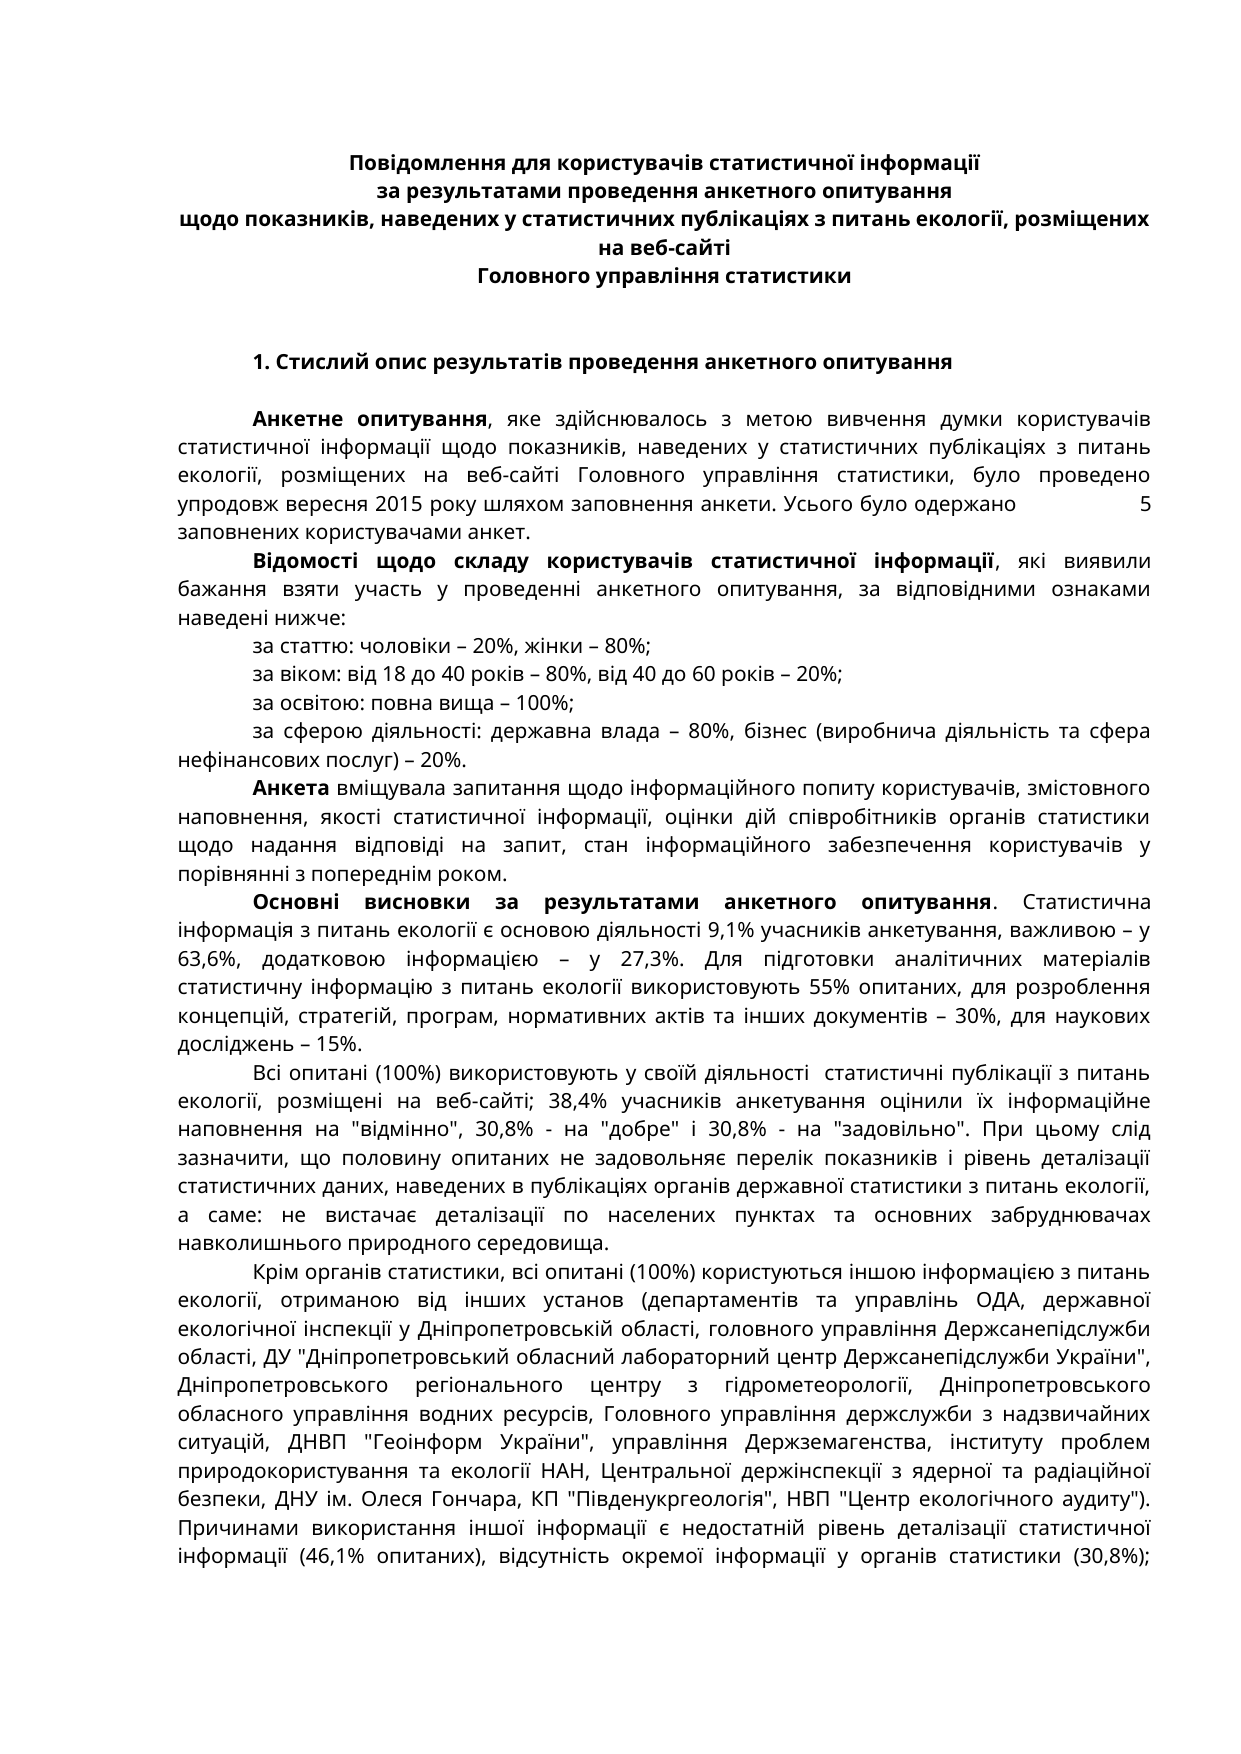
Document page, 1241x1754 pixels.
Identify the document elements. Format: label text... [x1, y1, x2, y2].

text Повідомлення для користувачів статистичної інформації [177, 148, 1152, 176]
text 1. Стислий опис результатів проведення анкетного опитування [177, 347, 1152, 375]
text за статтю: чоловіки – 20%, жінки – 80%; [177, 631, 1152, 659]
text за результатами проведення анкетного опитування [177, 176, 1152, 204]
text Анкета вміщувала запитання щодо інформаційного попиту користувачів, змістовного наповнення, якості статистичної інформації, оцінки дій співробітників органів статистики щодо надання відповіді на запит, стан інформаційного забезпечення користувачів у порівнянні з попереднім роком. [177, 773, 1152, 887]
text щодо показників, наведених у статистичних публікаціях з питань екології, розміщених на веб-сайті [177, 204, 1152, 261]
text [177, 1257, 1152, 1569]
text за освітою: повна вища – 100%; [177, 688, 1152, 716]
text Всі опитані (100%) використовують у своїй діяльності статистичні публікації з питань екології, розміщені на веб-сайті; 38,4% учасників анкетування оцінили їх інформаційне наповнення на "відмінно", 30,8% - на "добре" і 30,8% - на "задовільно". При цьому слід зазначити, що половину опитаних не задовольняє перелік показників і рівень деталізації статистичних даних, наведених в публікаціях органів державної статистики з питань екології, а саме: не вистачає деталізації по населених пунктах та основних забруднювачах навколишнього природного середовища. [177, 1058, 1152, 1257]
text Анкетне опитування, яке здійснювалось з метою вивчення думки користувачів статистичної інформації щодо показників, наведених у статистичних публікаціях з питань екології, розміщених на веб-сайті Головного управління статистики, було проведено упродовж вересня 2015 року шляхом заповнення анкети. Усього було одержано 5 заповнених користувачами анкет. [177, 404, 1152, 546]
text за віком: від 18 до 40 років – 80%, від 40 до 60 років – 20%; [177, 659, 1152, 688]
text Основні висновки за результатами анкетного опитування. Статистична інформація з питань екології є основою діяльності 9,1% учасників анкетування, важливою – у 63,6%, додатковою інформацією – у 27,3%. Для підготовки аналітичних матеріалів статистичну інформацію з питань екології використовують 55% опитаних, для розроблення концепцій, стратегій, програм, нормативних актів та інших документів – 30%, для наукових досліджень – 15%. [177, 887, 1152, 1058]
text Відомості щодо складу користувачів статистичної інформації, які виявили бажання взяти участь у проведенні анкетного опитування, за відповідними ознаками наведені нижче: [177, 546, 1152, 631]
text Головного управління статистики [177, 261, 1152, 290]
text за сферою діяльності: державна влада – 80%, бізнес (виробнича діяльність та сфера нефінансових послуг) – 20%. [177, 716, 1152, 773]
